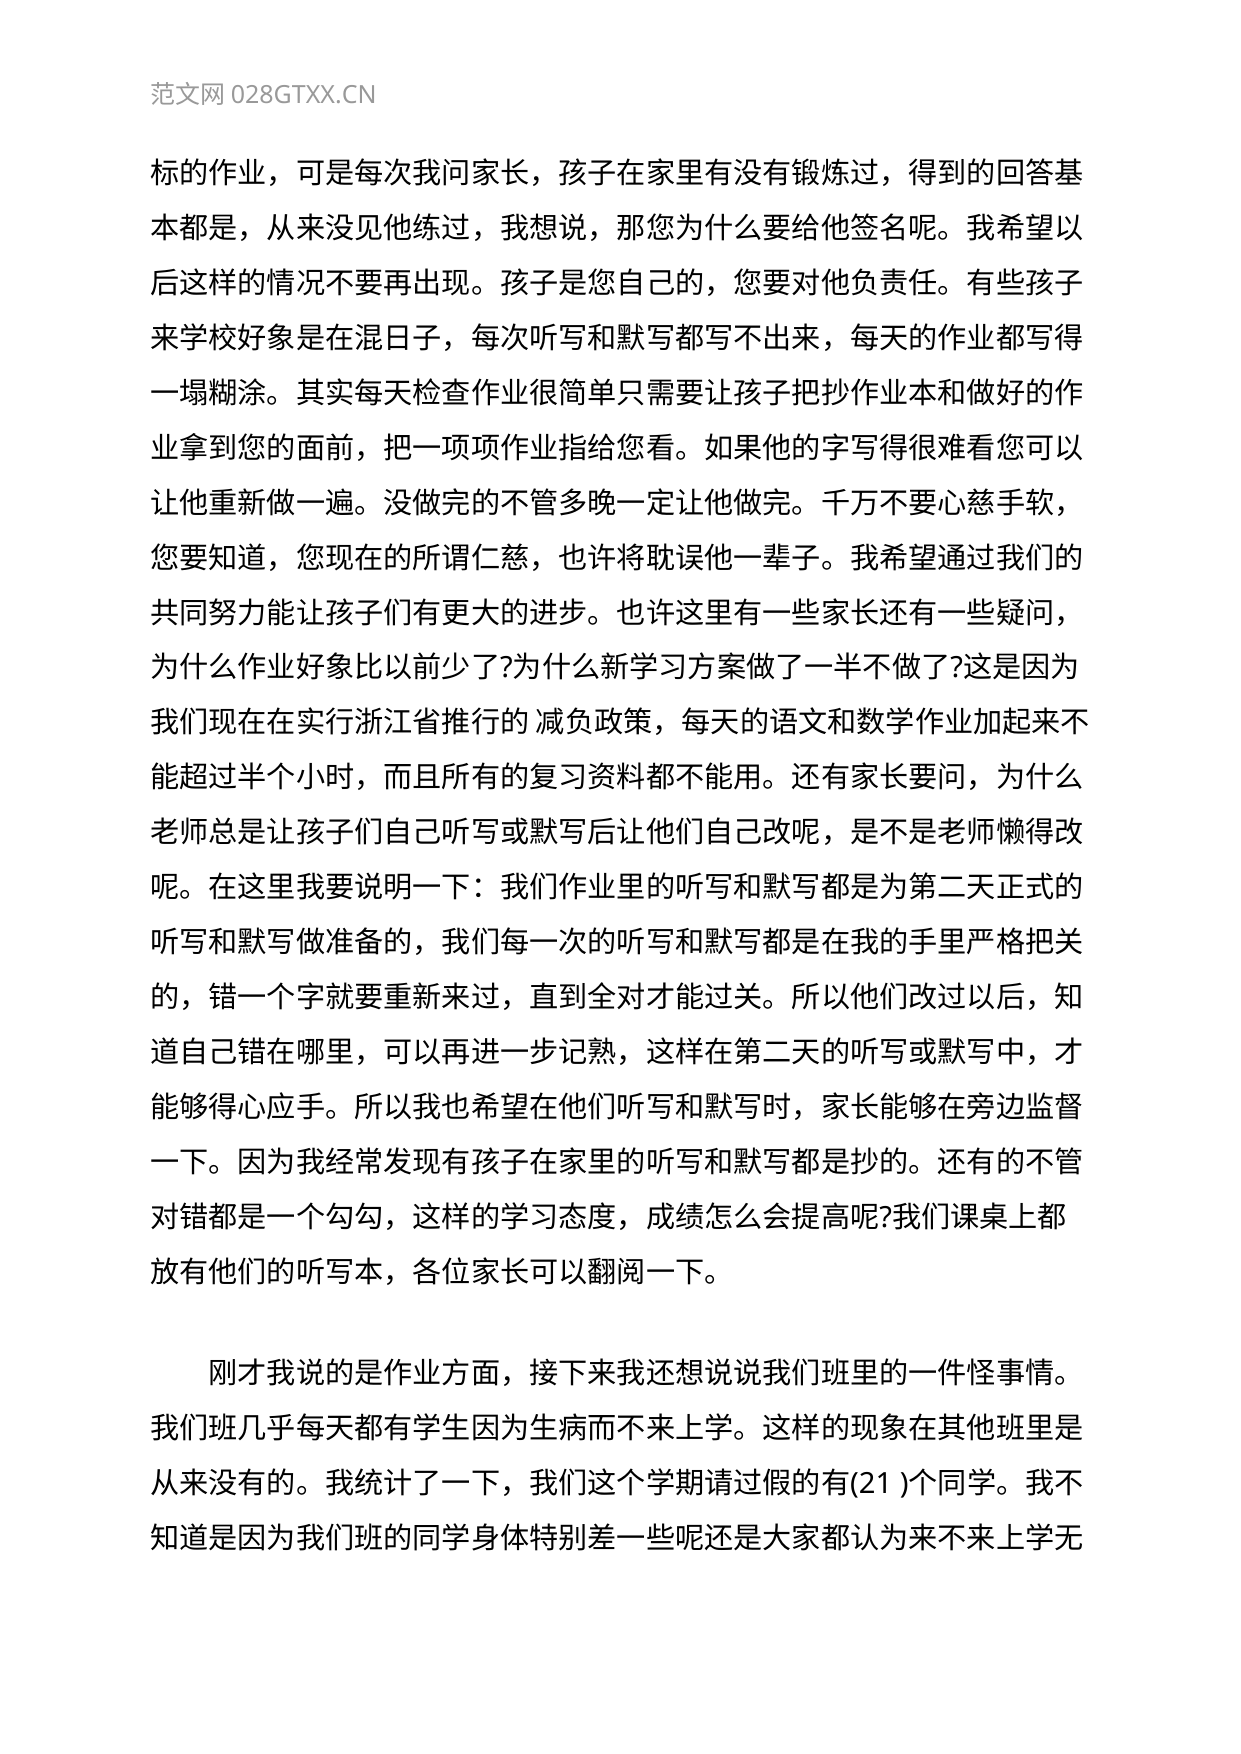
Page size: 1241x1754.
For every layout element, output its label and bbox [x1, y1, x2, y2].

text [150, 1350, 1090, 1557]
text [150, 150, 1090, 1290]
